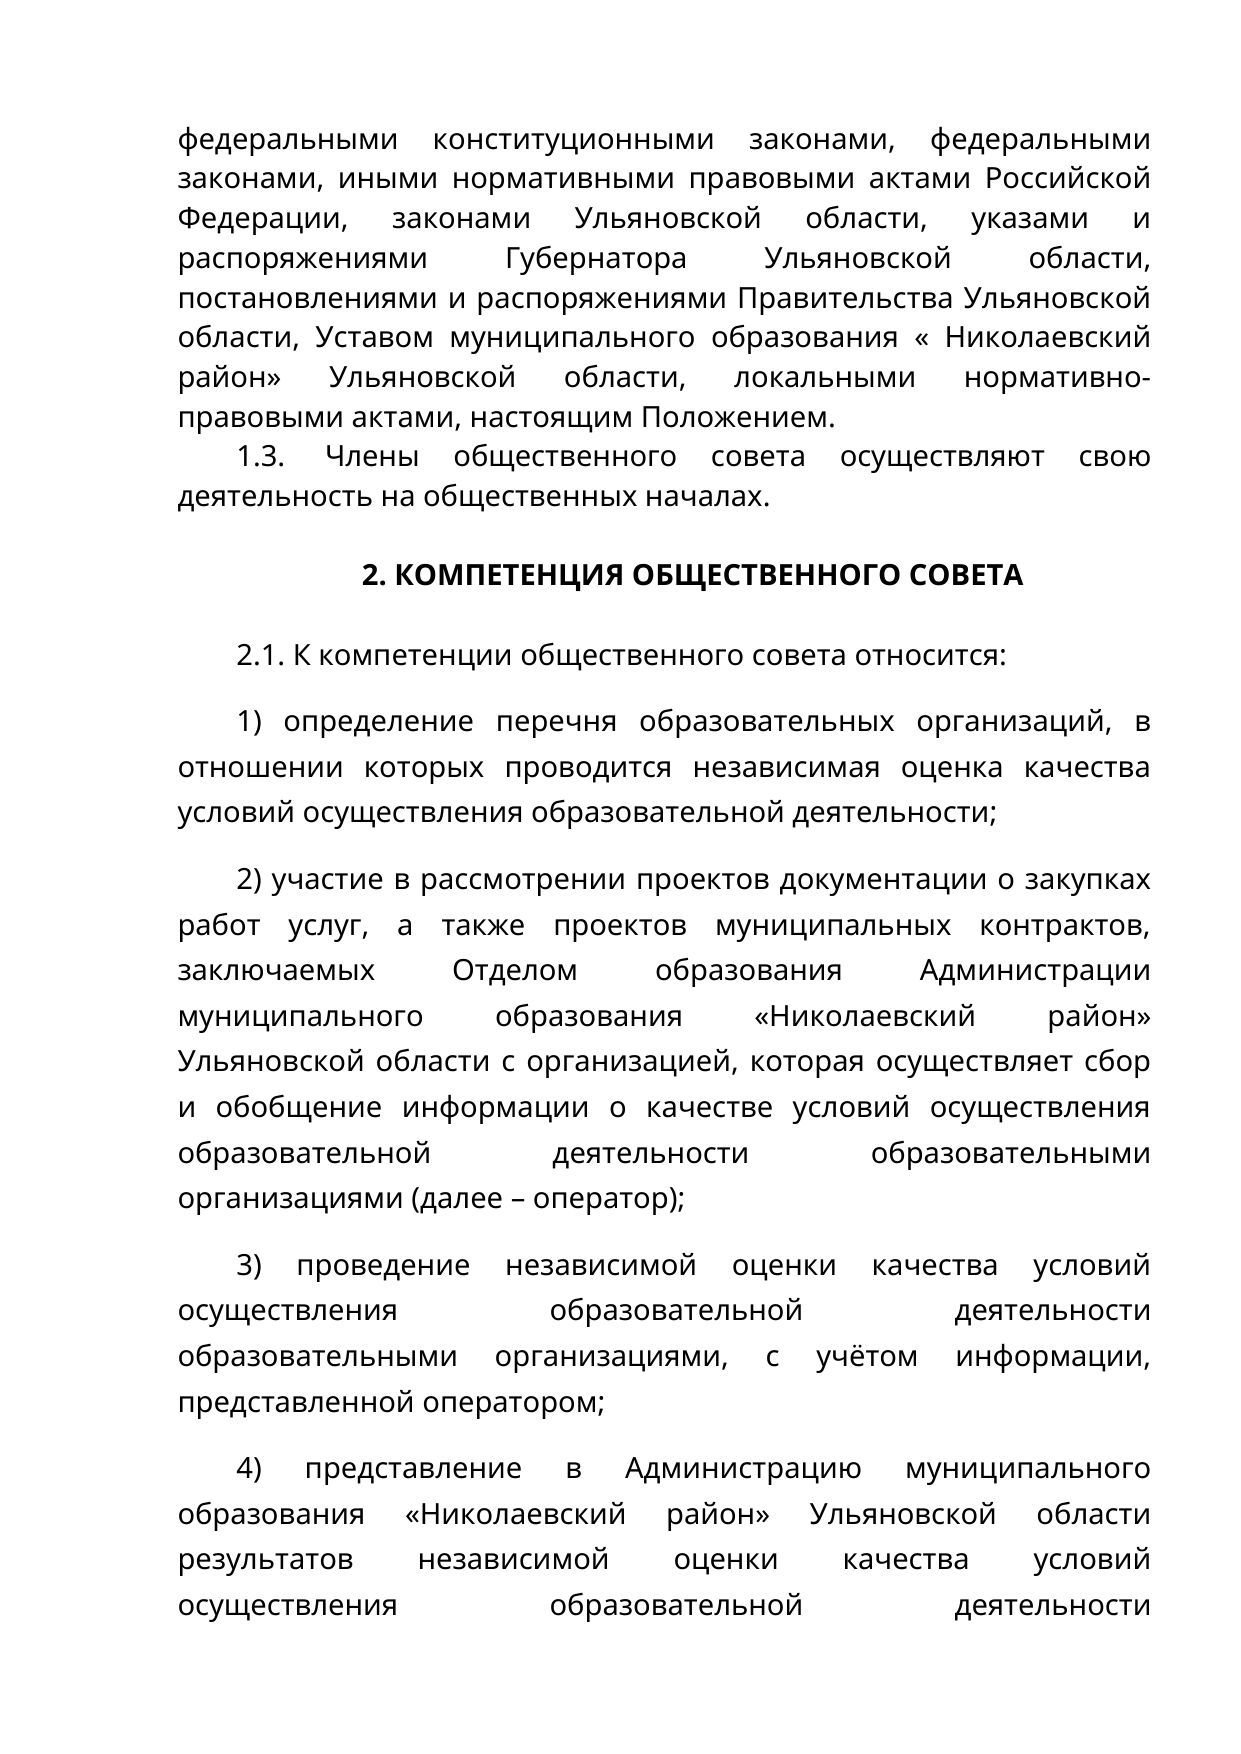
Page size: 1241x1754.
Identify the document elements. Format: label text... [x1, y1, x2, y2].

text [177, 1447, 1152, 1624]
text 2) участие в рассмотрении проектов документации о закупках работ услуг, а также проектов муниципальных контрактов, заключаемых Отделом образования Администрации муниципального образования «Николаевский район» Ульяновской области с организацией, которая осуществляет сбор и обобщение информации о качестве условий осуществления образовательной деятельности образовательными организациями (далее – оператор); [177, 858, 1152, 1217]
list Члены общественного совета осуществляют свою деятельность на общественных началах. [177, 436, 1152, 515]
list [177, 118, 1152, 436]
text 2.1. К компетенции общественного совета относится: [177, 634, 1152, 674]
text 3) проведение независимой оценки качества условий осуществления образовательной деятельности образовательными организациями, с учётом информации, представленной оператором; [177, 1244, 1152, 1421]
text 1) определение перечня образовательных организаций, в отношении которых проводится независимая оценка качества условий осуществления образовательной деятельности; [177, 701, 1152, 831]
text 2. КОМПЕТЕНЦИЯ ОБЩЕСТВЕННОГО СОВЕТА [177, 555, 1152, 594]
